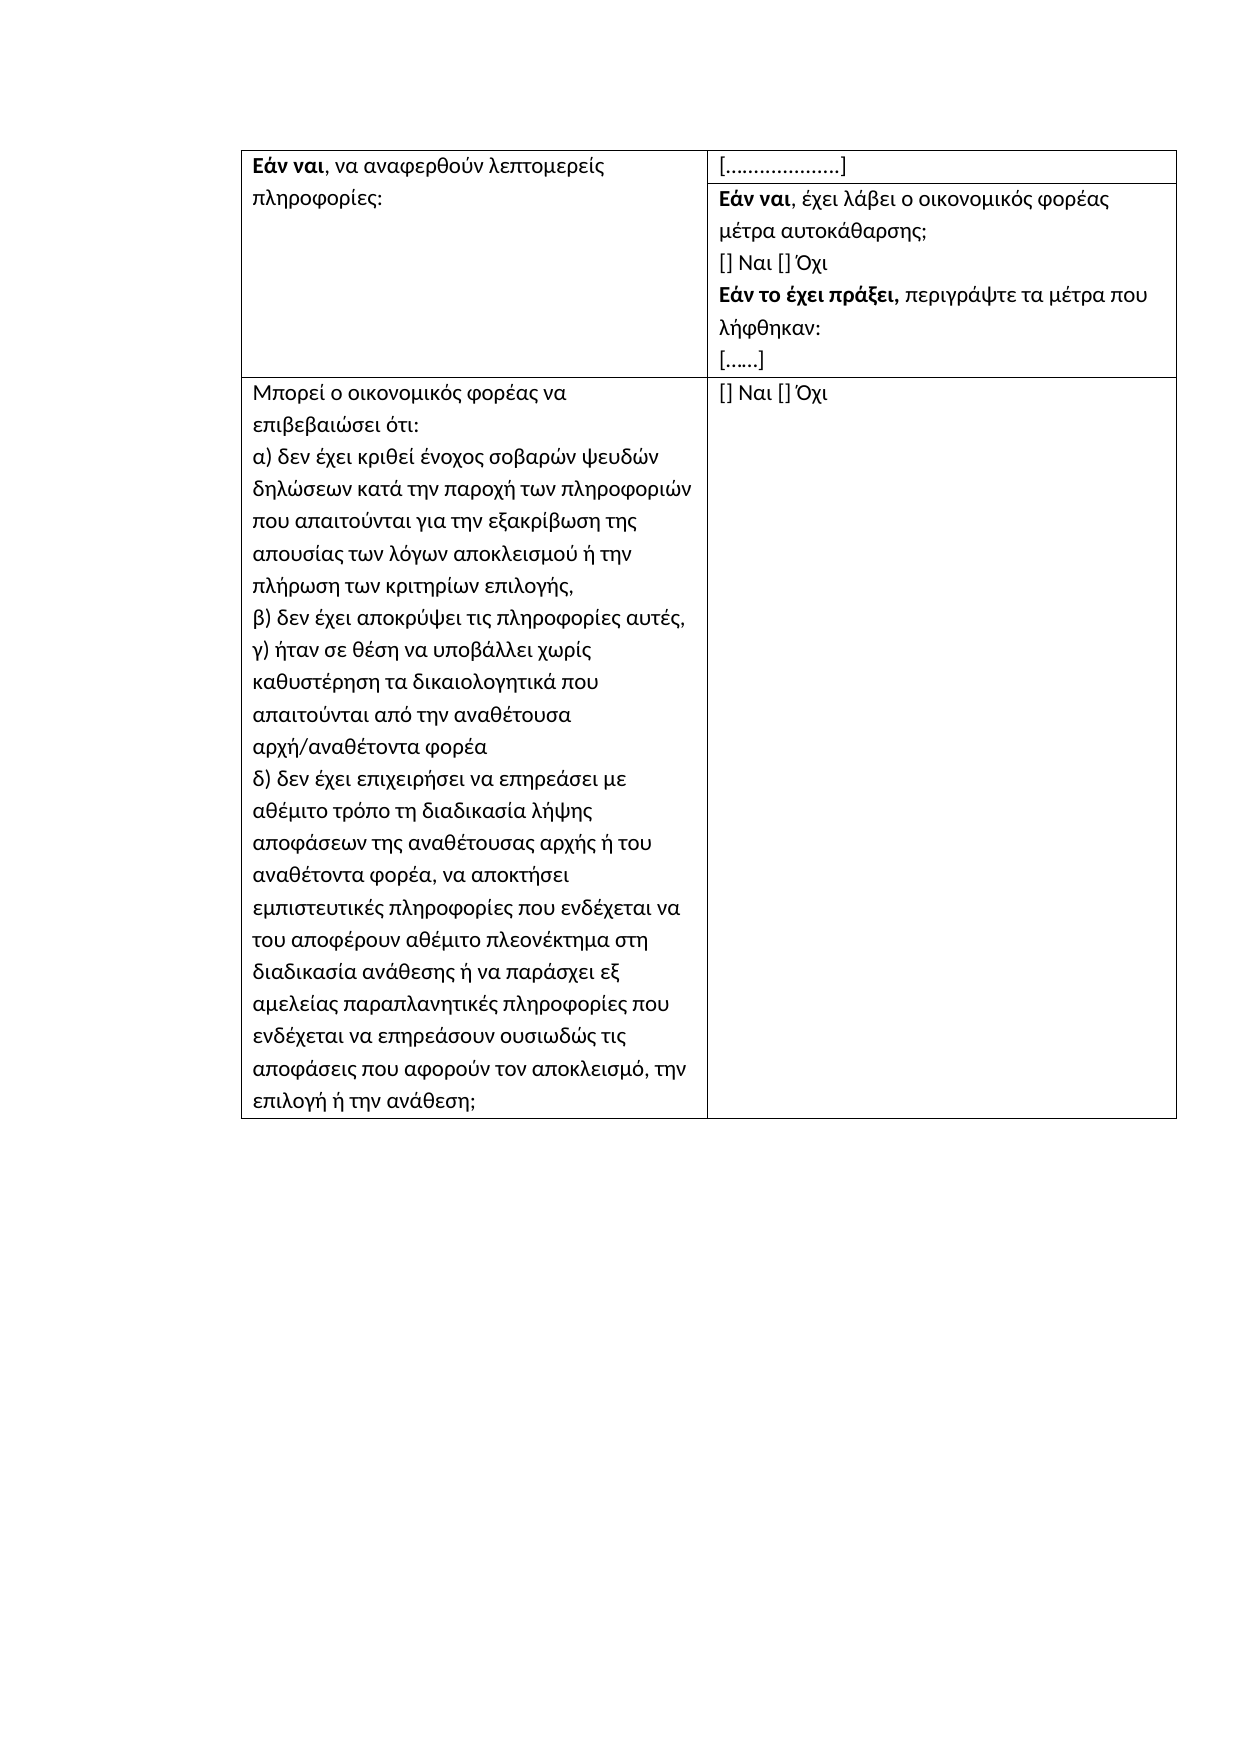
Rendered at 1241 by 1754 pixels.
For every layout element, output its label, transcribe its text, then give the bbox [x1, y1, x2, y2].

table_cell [708, 151, 1176, 183]
table_cell Μπορεί ο οικονομικός φορέας να επιβεβαιώσει ότι: α) δεν έχει κριθεί ένοχος σοβαρών ψευδών δηλώσεων κατά την παροχή των πληροφοριών που απαιτούνται για την εξακρίβωση της απουσίας των λόγων αποκλεισμού ή την πλήρωση των κριτηρίων επιλογής, β) δεν έχει αποκρύψει τις πληροφορίες αυτές, γ) ήταν σε θέση να υποβάλλει χωρίς καθυστέρηση τα δικαιολογητικά που απαιτούνται από την αναθέτουσα αρχή/αναθέτοντα φορέα δ) δεν έχει επιχειρήσει να επηρεάσει με αθέμιτο τρόπο τη διαδικασία λήψης αποφάσεων της αναθέτουσας αρχής ή του αναθέτοντα φορέα, να αποκτήσει εμπιστευτικές πληροφορίες που ενδέχεται να του αποφέρουν αθέμιτο πλεονέκτημα στη διαδικασία ανάθεσης ή να παράσχει εξ αμελείας παραπλανητικές πληροφορίες που ενδέχεται να επηρεάσουν ουσιωδώς τις αποφάσεις που αφορούν τον αποκλεισμό, την επιλογή ή την ανάθεση; [242, 378, 707, 1118]
table_cell [] Ναι [] Όχι [708, 378, 1176, 1118]
table_cell Εάν ναι, έχει λάβει ο οικονομικός φορέας μέτρα αυτοκάθαρσης; [] Ναι [] Όχι Εάν το έχει πράξει, περιγράψτε τα μέτρα που λήφθηκαν: [……] [708, 184, 1176, 377]
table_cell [242, 151, 707, 377]
